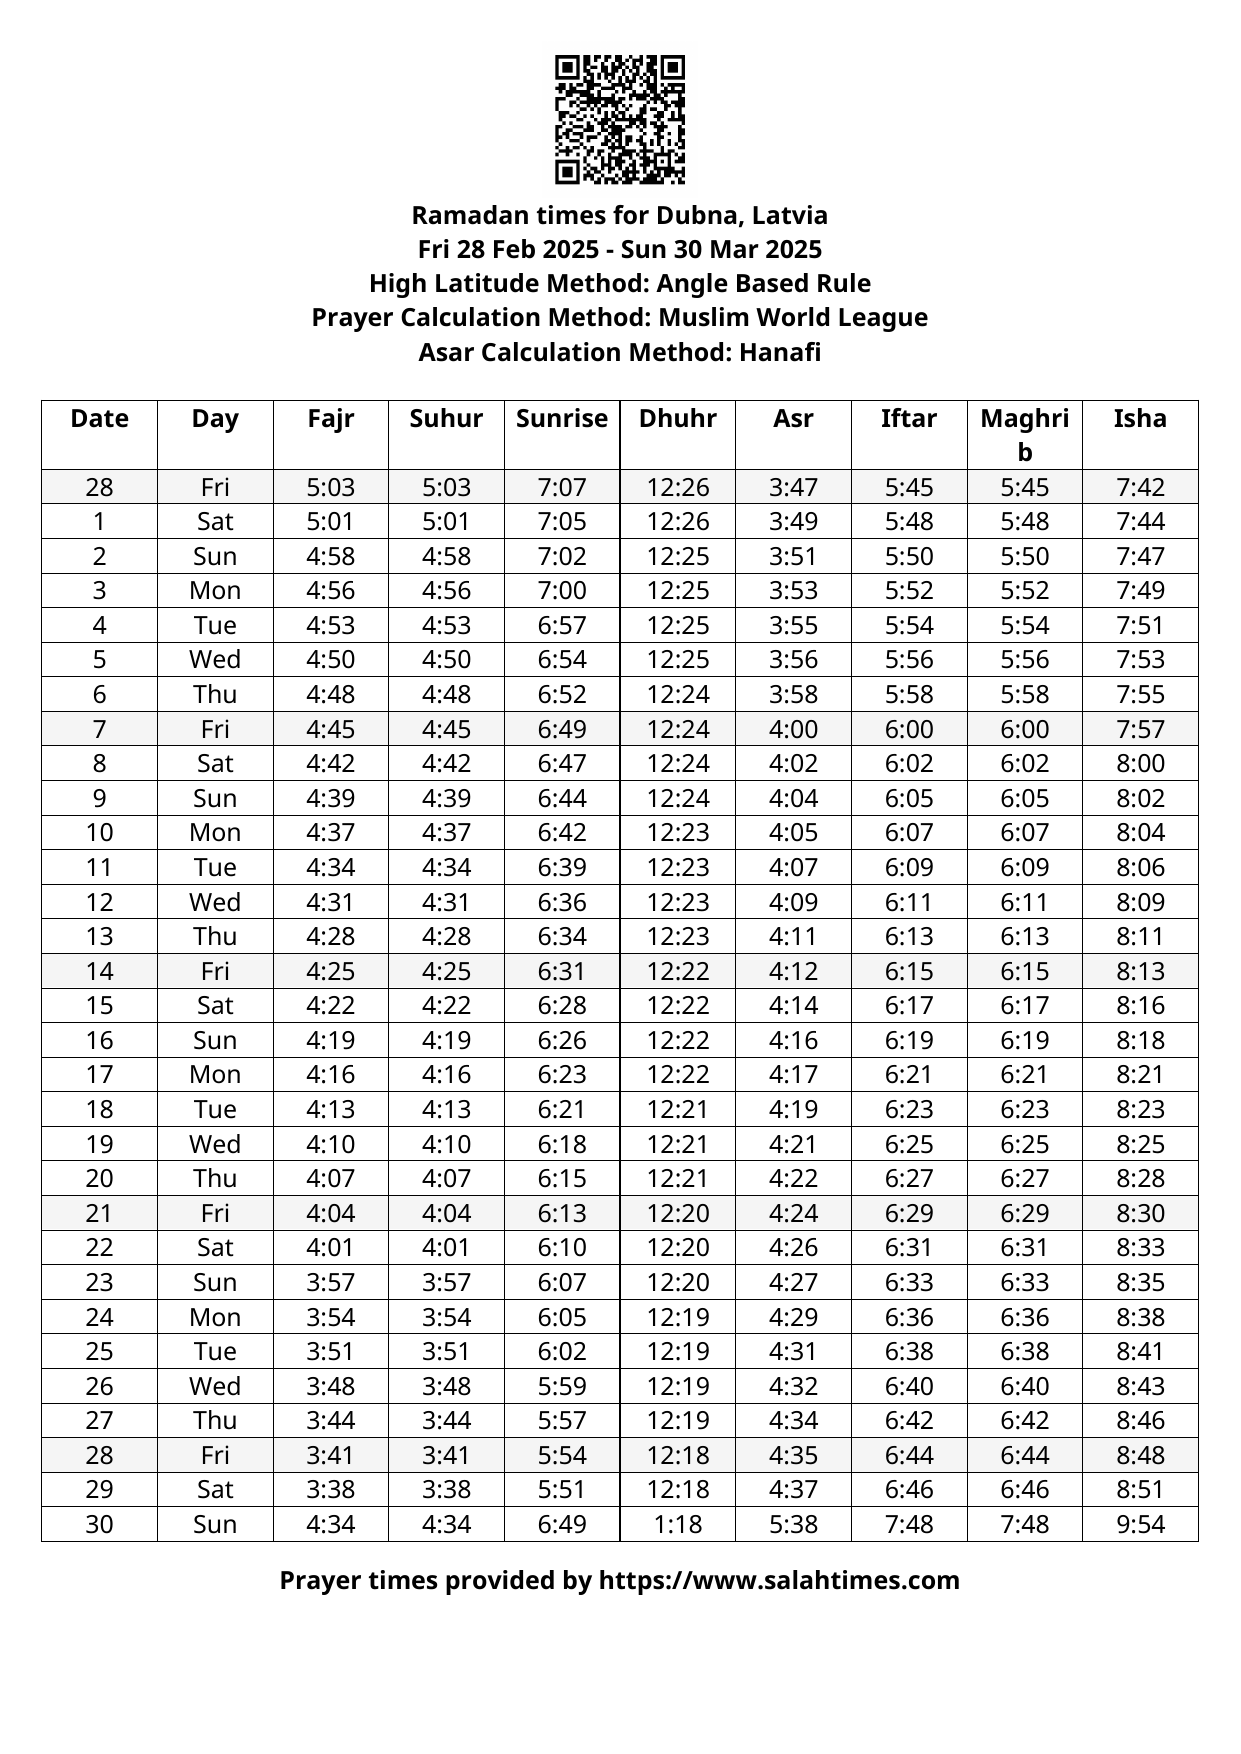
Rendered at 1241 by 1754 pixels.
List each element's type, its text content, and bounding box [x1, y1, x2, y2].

table_cell 4:19 [389, 1023, 504, 1057]
table_cell 6:36 [852, 1300, 967, 1333]
table_cell 6:02 [852, 746, 967, 780]
table_cell 4:21 [736, 1127, 851, 1160]
table_cell 13 [42, 919, 157, 953]
table_cell 8:13 [1083, 954, 1198, 987]
table_cell 4:35 [736, 1438, 851, 1472]
table_cell 4:34 [389, 1507, 504, 1541]
table_cell 6:13 [968, 919, 1082, 953]
table_cell 6:05 [505, 1300, 619, 1333]
table_cell 4:48 [389, 677, 504, 711]
table_cell 4:45 [389, 712, 504, 745]
table_cell Wed [158, 643, 273, 676]
table_cell Mon [158, 816, 273, 849]
table_cell 3:38 [389, 1473, 504, 1506]
table_cell 6:44 [852, 1438, 967, 1472]
table_cell 4:26 [736, 1231, 851, 1264]
table_cell Wed [158, 1127, 273, 1160]
table_cell 4:58 [389, 539, 504, 572]
table_cell 12 [42, 885, 157, 918]
picture [542, 41, 699, 198]
table_cell 7:48 [968, 1507, 1082, 1541]
table_cell 4:00 [736, 712, 851, 745]
table_header Date [42, 401, 157, 469]
table_cell Fri [158, 1438, 273, 1472]
table_cell 4:12 [736, 954, 851, 987]
table_cell 7:49 [1083, 574, 1198, 607]
table_cell 12:20 [621, 1196, 735, 1229]
table_cell 28 [42, 470, 157, 503]
table_cell 4:53 [389, 608, 504, 642]
table_cell 4:19 [274, 1023, 388, 1057]
table_cell Mon [158, 1058, 273, 1091]
table_cell 6:00 [968, 712, 1082, 745]
table_cell 5:50 [852, 539, 967, 572]
table_cell 23 [42, 1265, 157, 1299]
table_header Fajr [274, 401, 388, 469]
table_cell 6:07 [505, 1265, 619, 1299]
table_cell 6:23 [505, 1058, 619, 1091]
table_cell 8:51 [1083, 1473, 1198, 1506]
table_cell 20 [42, 1161, 157, 1195]
table_cell 4:04 [389, 1196, 504, 1229]
table_cell 4:34 [389, 850, 504, 884]
table_cell 6:15 [968, 954, 1082, 987]
table_cell 1:18 [621, 1507, 735, 1541]
table_cell 12:18 [621, 1473, 735, 1506]
table_cell 8:43 [1083, 1369, 1198, 1402]
table_cell 27 [42, 1404, 157, 1437]
table_cell Tue [158, 850, 273, 884]
table_cell 22 [42, 1231, 157, 1264]
table_cell 3:38 [274, 1473, 388, 1506]
table_cell 6:07 [852, 816, 967, 849]
table_cell 4:01 [389, 1231, 504, 1264]
table_cell 6:19 [852, 1023, 967, 1057]
table_cell 5:54 [968, 608, 1082, 642]
table_header Dhuhr [621, 401, 735, 469]
table_cell 6:49 [505, 712, 619, 745]
table_cell 12:20 [621, 1231, 735, 1264]
table_cell 4:14 [736, 989, 851, 1022]
table_cell 6:57 [505, 608, 619, 642]
table_header Suhur [389, 401, 504, 469]
table_cell 4:17 [736, 1058, 851, 1091]
table_cell 6:15 [505, 1161, 619, 1195]
table_cell 7:48 [852, 1507, 967, 1541]
table_cell 4:34 [274, 850, 388, 884]
table_cell 8:28 [1083, 1161, 1198, 1195]
table_cell 3:58 [736, 677, 851, 711]
table_header Iftar [852, 401, 967, 469]
table_cell Sun [158, 1023, 273, 1057]
table_cell 12:21 [621, 1092, 735, 1126]
table_cell 4:09 [736, 885, 851, 918]
text Prayer times provided by https://www.salahtimes.com [42, 1563, 1198, 1597]
table_cell 15 [42, 989, 157, 1022]
table_cell 5:48 [968, 504, 1082, 538]
table_cell 4:42 [389, 746, 504, 780]
table_cell Wed [158, 885, 273, 918]
table_cell 12:22 [621, 989, 735, 1022]
table_cell 3:41 [274, 1438, 388, 1472]
table_cell 12:25 [621, 539, 735, 572]
text Asar Calculation Method: Hanafi [42, 334, 1198, 368]
table_cell 12:25 [621, 574, 735, 607]
table_cell 5:56 [852, 643, 967, 676]
table_cell 5:59 [505, 1369, 619, 1402]
table_cell 4:34 [736, 1404, 851, 1437]
table_cell 4:37 [389, 816, 504, 849]
table_cell 8:25 [1083, 1127, 1198, 1160]
table_cell 6:40 [852, 1369, 967, 1402]
table_cell 4:48 [274, 677, 388, 711]
table_cell 4:13 [389, 1092, 504, 1126]
table_cell 8:11 [1083, 919, 1198, 953]
table_cell 5:38 [736, 1507, 851, 1541]
table_cell 7:05 [505, 504, 619, 538]
table_cell 6:38 [968, 1334, 1082, 1368]
table_cell 5:57 [505, 1404, 619, 1437]
table_cell 8:30 [1083, 1196, 1198, 1229]
table_cell 4:56 [274, 574, 388, 607]
table_cell 6:05 [968, 781, 1082, 814]
table_cell Thu [158, 1161, 273, 1195]
table_cell 4:07 [389, 1161, 504, 1195]
table_cell 5:51 [505, 1473, 619, 1506]
table_cell 6:33 [968, 1265, 1082, 1299]
table_cell 3:54 [389, 1300, 504, 1333]
table_cell 16 [42, 1023, 157, 1057]
table_cell 3:53 [736, 574, 851, 607]
text Fri 28 Feb 2025 - Sun 30 Mar 2025 [42, 232, 1198, 266]
table_cell 6:31 [852, 1231, 967, 1264]
table_cell 6:42 [505, 816, 619, 849]
table_cell Fri [158, 470, 273, 503]
table_cell 3:51 [274, 1334, 388, 1368]
table_cell 4:02 [736, 746, 851, 780]
table_cell 12:23 [621, 919, 735, 953]
table_cell 21 [42, 1196, 157, 1229]
table_cell 4:31 [389, 885, 504, 918]
table_cell 26 [42, 1369, 157, 1402]
table_cell 5:48 [852, 504, 967, 538]
table_header Asr [736, 401, 851, 469]
table_cell 4:28 [389, 919, 504, 953]
table_cell 7:57 [1083, 712, 1198, 745]
table_cell 6:42 [852, 1404, 967, 1437]
table_cell 3:44 [274, 1404, 388, 1437]
table_cell 4:28 [274, 919, 388, 953]
table_cell 4:11 [736, 919, 851, 953]
table_cell 8 [42, 746, 157, 780]
table_header Isha [1083, 401, 1198, 469]
table_cell 8:00 [1083, 746, 1198, 780]
table_cell Mon [158, 574, 273, 607]
table_cell 6:21 [505, 1092, 619, 1126]
table_cell 6:13 [852, 919, 967, 953]
table_cell Tue [158, 1334, 273, 1368]
table_cell 6:13 [505, 1196, 619, 1229]
table_cell 6:17 [852, 989, 967, 1022]
table_cell 6:18 [505, 1127, 619, 1160]
table_cell 4:53 [274, 608, 388, 642]
table_cell 3:48 [274, 1369, 388, 1402]
table_cell 4:39 [389, 781, 504, 814]
table_cell 6:49 [505, 1507, 619, 1541]
text Prayer Calculation Method: Muslim World League [42, 300, 1198, 334]
table_cell 4:19 [736, 1092, 851, 1126]
table_cell 3:49 [736, 504, 851, 538]
table_cell 4:16 [274, 1058, 388, 1091]
table_cell 24 [42, 1300, 157, 1333]
table_cell Tue [158, 608, 273, 642]
table_cell 12:24 [621, 746, 735, 780]
table_cell 4:34 [274, 1507, 388, 1541]
table_cell 6:44 [968, 1438, 1082, 1472]
table_cell 7:44 [1083, 504, 1198, 538]
text Ramadan times for Dubna, Latvia [42, 198, 1198, 232]
table_cell 6:02 [968, 746, 1082, 780]
table_cell 3:41 [389, 1438, 504, 1472]
table_cell Fri [158, 1196, 273, 1229]
table_cell 6:25 [852, 1127, 967, 1160]
table_cell 5:45 [968, 470, 1082, 503]
table_cell 12:21 [621, 1127, 735, 1160]
table_cell 7:00 [505, 574, 619, 607]
table_cell 6:19 [968, 1023, 1082, 1057]
table_cell 4:24 [736, 1196, 851, 1229]
table_cell 6:52 [505, 677, 619, 711]
table_cell 12:19 [621, 1404, 735, 1437]
table_cell 6:29 [852, 1196, 967, 1229]
table_cell 6:42 [968, 1404, 1082, 1437]
table_cell 8:46 [1083, 1404, 1198, 1437]
table_cell 8:33 [1083, 1231, 1198, 1264]
table_cell 29 [42, 1473, 157, 1506]
table_cell 6:11 [852, 885, 967, 918]
table_cell 12:18 [621, 1438, 735, 1472]
table_cell 7:02 [505, 539, 619, 572]
table_cell 8:02 [1083, 781, 1198, 814]
table_cell 5 [42, 643, 157, 676]
table_cell 4:10 [274, 1127, 388, 1160]
table_cell 2 [42, 539, 157, 572]
table_cell 6:39 [505, 850, 619, 884]
table_cell 5:01 [274, 504, 388, 538]
table_cell 6:10 [505, 1231, 619, 1264]
table_cell 4:31 [274, 885, 388, 918]
table_cell 12:19 [621, 1369, 735, 1402]
table_cell 4:22 [389, 989, 504, 1022]
table_cell 6:23 [852, 1092, 967, 1126]
table_cell 7:53 [1083, 643, 1198, 676]
table_cell 4:10 [389, 1127, 504, 1160]
table_cell 8:16 [1083, 989, 1198, 1022]
table_cell 6:02 [505, 1334, 619, 1368]
table_cell 14 [42, 954, 157, 987]
table_cell 8:48 [1083, 1438, 1198, 1472]
table_cell 28 [42, 1438, 157, 1472]
table_cell 8:35 [1083, 1265, 1198, 1299]
table_cell 8:21 [1083, 1058, 1198, 1091]
table_cell 8:04 [1083, 816, 1198, 849]
table_cell Sun [158, 1507, 273, 1541]
table_cell 3:48 [389, 1369, 504, 1402]
table_cell Sun [158, 1265, 273, 1299]
table_cell 3:57 [274, 1265, 388, 1299]
table_cell 4:27 [736, 1265, 851, 1299]
table_cell 8:38 [1083, 1300, 1198, 1333]
table_cell 7:07 [505, 470, 619, 503]
table_cell 6:09 [968, 850, 1082, 884]
table_cell 6:28 [505, 989, 619, 1022]
table_cell 6:29 [968, 1196, 1082, 1229]
table_cell 8:23 [1083, 1092, 1198, 1126]
table_cell 6:36 [505, 885, 619, 918]
table_cell 5:54 [505, 1438, 619, 1472]
table_cell 6:34 [505, 919, 619, 953]
table_cell 3:47 [736, 470, 851, 503]
table_cell 4:37 [736, 1473, 851, 1506]
table_cell 9:54 [1083, 1507, 1198, 1541]
table_cell Wed [158, 1369, 273, 1402]
table_cell 4:39 [274, 781, 388, 814]
table_cell 6:27 [968, 1161, 1082, 1195]
table_cell 18 [42, 1092, 157, 1126]
table_cell 4:58 [274, 539, 388, 572]
table_cell 6:09 [852, 850, 967, 884]
table_cell 6:36 [968, 1300, 1082, 1333]
table_cell 6:21 [852, 1058, 967, 1091]
table_cell Sat [158, 1473, 273, 1506]
table_cell Sat [158, 989, 273, 1022]
table_cell 5:58 [852, 677, 967, 711]
table_cell Sun [158, 781, 273, 814]
table_cell 6:46 [968, 1473, 1082, 1506]
table_cell 4:25 [274, 954, 388, 987]
table_cell 6:54 [505, 643, 619, 676]
table_cell 6:00 [852, 712, 967, 745]
table_cell 17 [42, 1058, 157, 1091]
table_header Day [158, 401, 273, 469]
table_cell 5:03 [389, 470, 504, 503]
table_cell 3:56 [736, 643, 851, 676]
table_cell 4:29 [736, 1300, 851, 1333]
table_cell 3:51 [736, 539, 851, 572]
table_cell 6:15 [852, 954, 967, 987]
table_cell 5:50 [968, 539, 1082, 572]
table_cell 1 [42, 504, 157, 538]
table_cell 6:21 [968, 1058, 1082, 1091]
table_cell 5:56 [968, 643, 1082, 676]
table_cell 6:33 [852, 1265, 967, 1299]
table_cell 5:52 [852, 574, 967, 607]
table_cell 19 [42, 1127, 157, 1160]
table_cell 7 [42, 712, 157, 745]
table_cell Sat [158, 1231, 273, 1264]
table_cell 4:22 [736, 1161, 851, 1195]
table_cell 5:52 [968, 574, 1082, 607]
table_cell Fri [158, 712, 273, 745]
table_cell 6:44 [505, 781, 619, 814]
table_cell 6:27 [852, 1161, 967, 1195]
table_cell 7:47 [1083, 539, 1198, 572]
table_cell 4:50 [389, 643, 504, 676]
table_cell 4:16 [736, 1023, 851, 1057]
table_cell 4:37 [274, 816, 388, 849]
table_cell 12:24 [621, 712, 735, 745]
table_cell 4:04 [736, 781, 851, 814]
table_cell 6:31 [505, 954, 619, 987]
table_cell Fri [158, 954, 273, 987]
table_cell Thu [158, 677, 273, 711]
table_cell 6:11 [968, 885, 1082, 918]
text High Latitude Method: Angle Based Rule [42, 266, 1198, 300]
table_cell 4:32 [736, 1369, 851, 1402]
table_cell 12:19 [621, 1334, 735, 1368]
table_cell 4:42 [274, 746, 388, 780]
table_cell 4:01 [274, 1231, 388, 1264]
table_cell 4:31 [736, 1334, 851, 1368]
table_cell 6:05 [852, 781, 967, 814]
table_cell 12:21 [621, 1161, 735, 1195]
table_cell 4:04 [274, 1196, 388, 1229]
table_cell 12:24 [621, 677, 735, 711]
table_cell Thu [158, 1404, 273, 1437]
table_header Sunrise [505, 401, 619, 469]
table_cell 12:25 [621, 643, 735, 676]
table_cell 8:41 [1083, 1334, 1198, 1368]
table_cell 6:23 [968, 1092, 1082, 1126]
table_cell 6:40 [968, 1369, 1082, 1402]
table_cell 12:23 [621, 885, 735, 918]
table_cell 25 [42, 1334, 157, 1368]
table_cell Thu [158, 919, 273, 953]
table_cell 3:55 [736, 608, 851, 642]
table_cell 4:07 [274, 1161, 388, 1195]
table_cell 12:24 [621, 781, 735, 814]
table_cell 5:58 [968, 677, 1082, 711]
table_cell 6:25 [968, 1127, 1082, 1160]
table_cell 10 [42, 816, 157, 849]
table_cell 11 [42, 850, 157, 884]
table_cell 9 [42, 781, 157, 814]
table_cell 6:26 [505, 1023, 619, 1057]
table_cell 12:22 [621, 1023, 735, 1057]
table_cell Mon [158, 1300, 273, 1333]
table_cell 6:31 [968, 1231, 1082, 1264]
table_cell 4:22 [274, 989, 388, 1022]
table_header Maghrib [968, 401, 1082, 469]
table_cell 6:07 [968, 816, 1082, 849]
table_cell 7:55 [1083, 677, 1198, 711]
table_cell 4:25 [389, 954, 504, 987]
table_cell 5:45 [852, 470, 967, 503]
table_cell 4:56 [389, 574, 504, 607]
table_cell 4:13 [274, 1092, 388, 1126]
table_cell 7:42 [1083, 470, 1198, 503]
table_cell 12:22 [621, 1058, 735, 1091]
table_cell 12:23 [621, 850, 735, 884]
table_cell 12:19 [621, 1300, 735, 1333]
table_cell 8:18 [1083, 1023, 1198, 1057]
table_cell 6:17 [968, 989, 1082, 1022]
table_cell 3:51 [389, 1334, 504, 1368]
table_cell 6 [42, 677, 157, 711]
table_cell Tue [158, 1092, 273, 1126]
table_cell 12:26 [621, 470, 735, 503]
table_cell 6:47 [505, 746, 619, 780]
table_cell 4 [42, 608, 157, 642]
table_cell 30 [42, 1507, 157, 1541]
table_cell 6:46 [852, 1473, 967, 1506]
table_cell 3 [42, 574, 157, 607]
table_cell 12:26 [621, 504, 735, 538]
table_cell Sat [158, 504, 273, 538]
table_cell 4:07 [736, 850, 851, 884]
table_cell 5:03 [274, 470, 388, 503]
table_cell 4:45 [274, 712, 388, 745]
table_cell Sun [158, 539, 273, 572]
table_cell 8:09 [1083, 885, 1198, 918]
table_cell 5:01 [389, 504, 504, 538]
table_cell 12:23 [621, 816, 735, 849]
table_cell 12:25 [621, 608, 735, 642]
table_cell Sat [158, 746, 273, 780]
table_cell 4:05 [736, 816, 851, 849]
table_cell 8:06 [1083, 850, 1198, 884]
table_cell 7:51 [1083, 608, 1198, 642]
table_cell 4:16 [389, 1058, 504, 1091]
table_cell 6:38 [852, 1334, 967, 1368]
table_cell 3:44 [389, 1404, 504, 1437]
table_cell 3:57 [389, 1265, 504, 1299]
table_cell 5:54 [852, 608, 967, 642]
table_cell 12:20 [621, 1265, 735, 1299]
table_cell 4:50 [274, 643, 388, 676]
table_cell 3:54 [274, 1300, 388, 1333]
table_cell 12:22 [621, 954, 735, 987]
